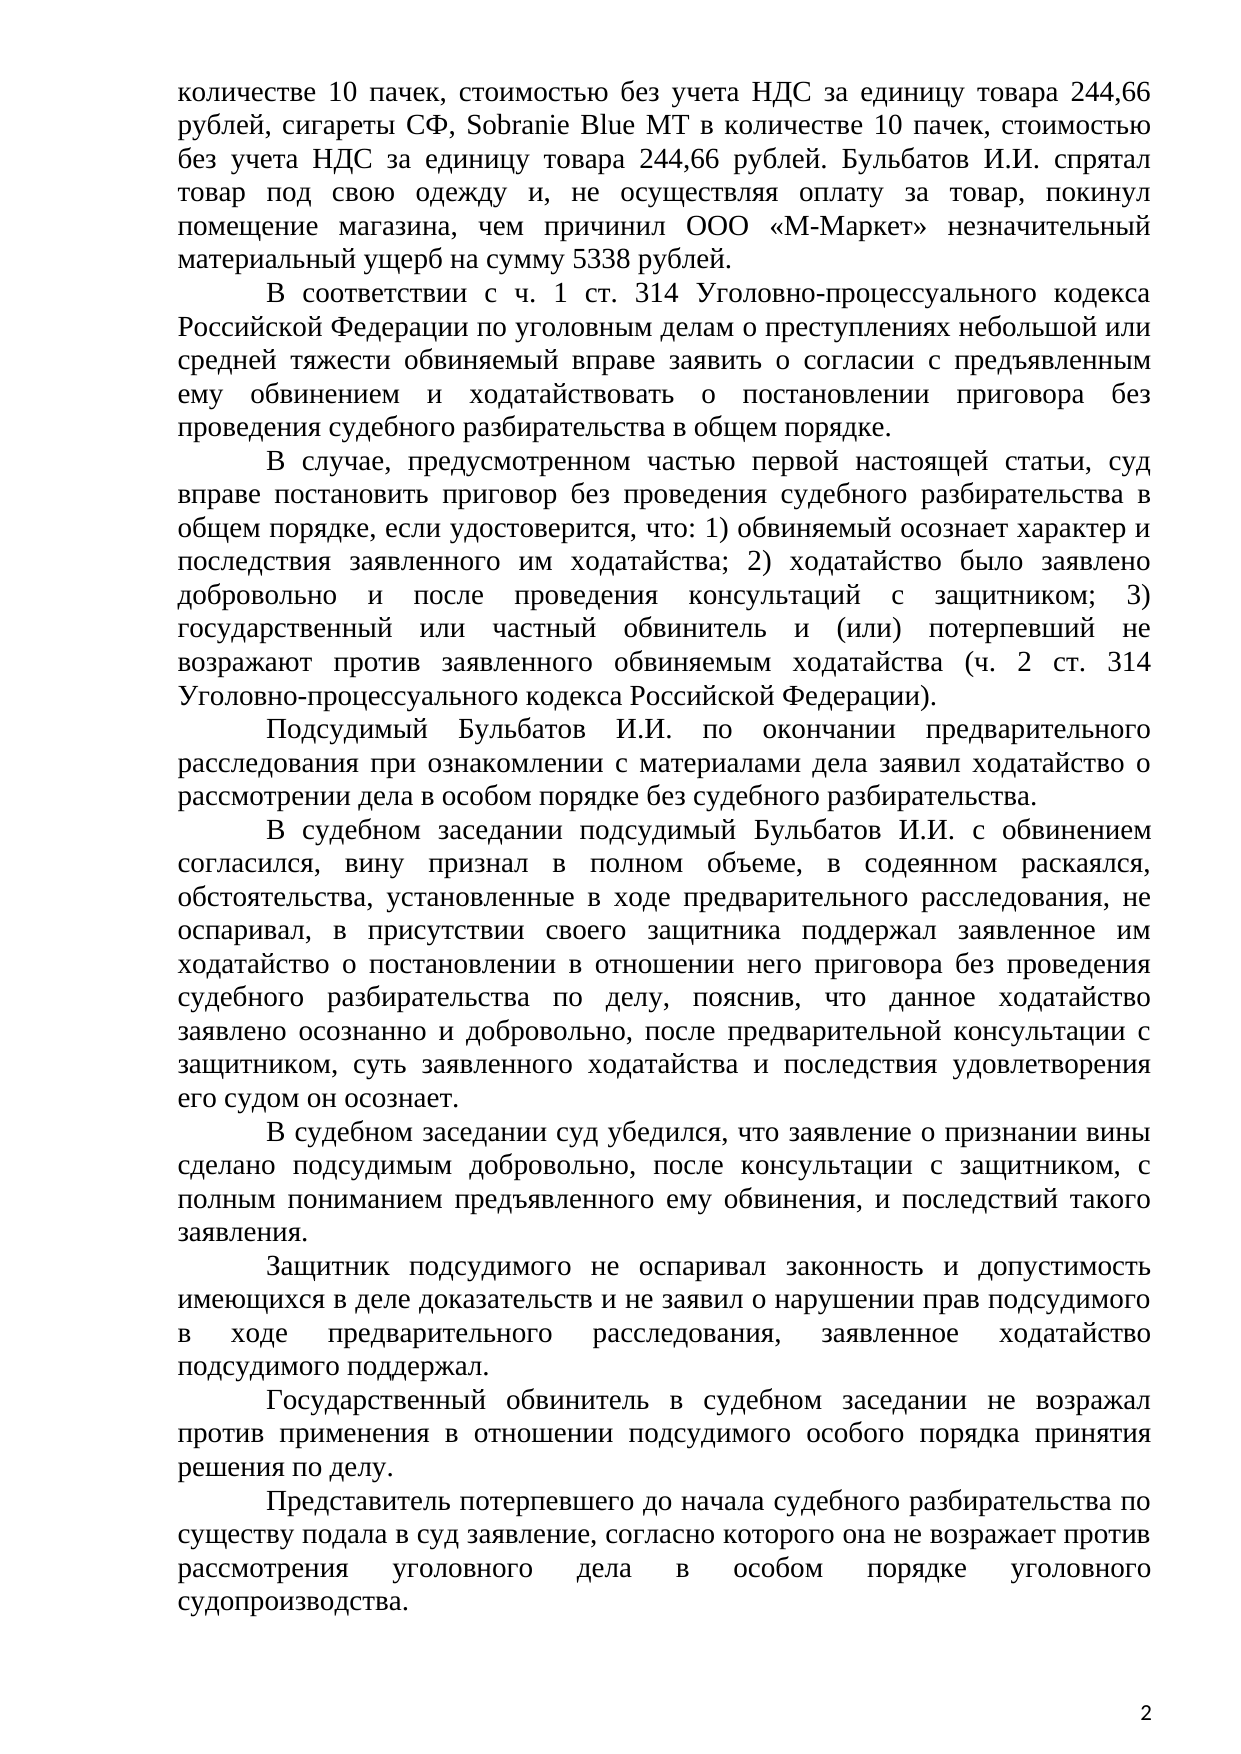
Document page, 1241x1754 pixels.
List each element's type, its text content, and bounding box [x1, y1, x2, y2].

text Подсудимый Бульбатов И.И. по окончании предварительного расследования при ознакомлении с материалами дела заявил ходатайство о рассмотрении дела в особом порядке без судебного разбирательства. [177, 711, 1152, 812]
text В судебном заседании подсудимый Бульбатов И.И. с обвинением согласился, вину признал в полном объеме, в содеянном раскаялся, обстоятельства, установленные в ходе предварительного расследования, не оспаривал, в присутствии своего защитника поддержал заявленное им ходатайство о постановлении в отношении него приговора без проведения судебного разбирательства по делу, пояснив, что данное ходатайство заявлено осознанно и добровольно, после предварительной консультации с защитником, суть заявленного ходатайства и последствия удовлетворения его судом он осознает. [177, 812, 1152, 1114]
text Представитель потерпевшего до начала судебного разбирательства по существу подала в суд заявление, согласно которого она не возражает против рассмотрения уголовного дела в особом порядке уголовного судопроизводства. [177, 1483, 1152, 1617]
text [177, 74, 1152, 275]
text В соответствии с ч. 1 ст. 314 Уголовно-процессуального кодекса Российской Федерации по уголовным делам о преступлениях небольшой или средней тяжести обвиняемый вправе заявить о согласии с предъявленным ему обвинением и ходатайствовать о постановлении приговора без проведения судебного разбирательства в общем порядке. [177, 275, 1152, 443]
text В случае, предусмотренном частью первой настоящей статьи, суд вправе постановить приговор без проведения судебного разбирательства в общем порядке, если удостоверится, что: 1) обвиняемый осознает характер и последствия заявленного им ходатайства; 2) ходатайство было заявлено добровольно и после проведения консультаций с защитником; 3) государственный или частный обвинитель и (или) потерпевший не возражают против заявленного обвиняемым ходатайства (ч. 2 ст. 314 Уголовно-процессуального кодекса Российской Федерации). [177, 443, 1152, 711]
text В судебном заседании суд убедился, что заявление о признании вины сделано подсудимым добровольно, после консультации с защитником, с полным пониманием предъявленного ему обвинения, и последствий такого заявления. [177, 1114, 1152, 1248]
text Защитник подсудимого не оспаривал законность и допустимость имеющихся в деле доказательств и не заявил о нарушении прав подсудимого в ходе предварительного расследования, заявленное ходатайство подсудимого поддержал. [177, 1248, 1152, 1382]
text Государственный обвинитель в судебном заседании не возражал против применения в отношении подсудимого особого порядка принятия решения по делу. [177, 1382, 1152, 1483]
